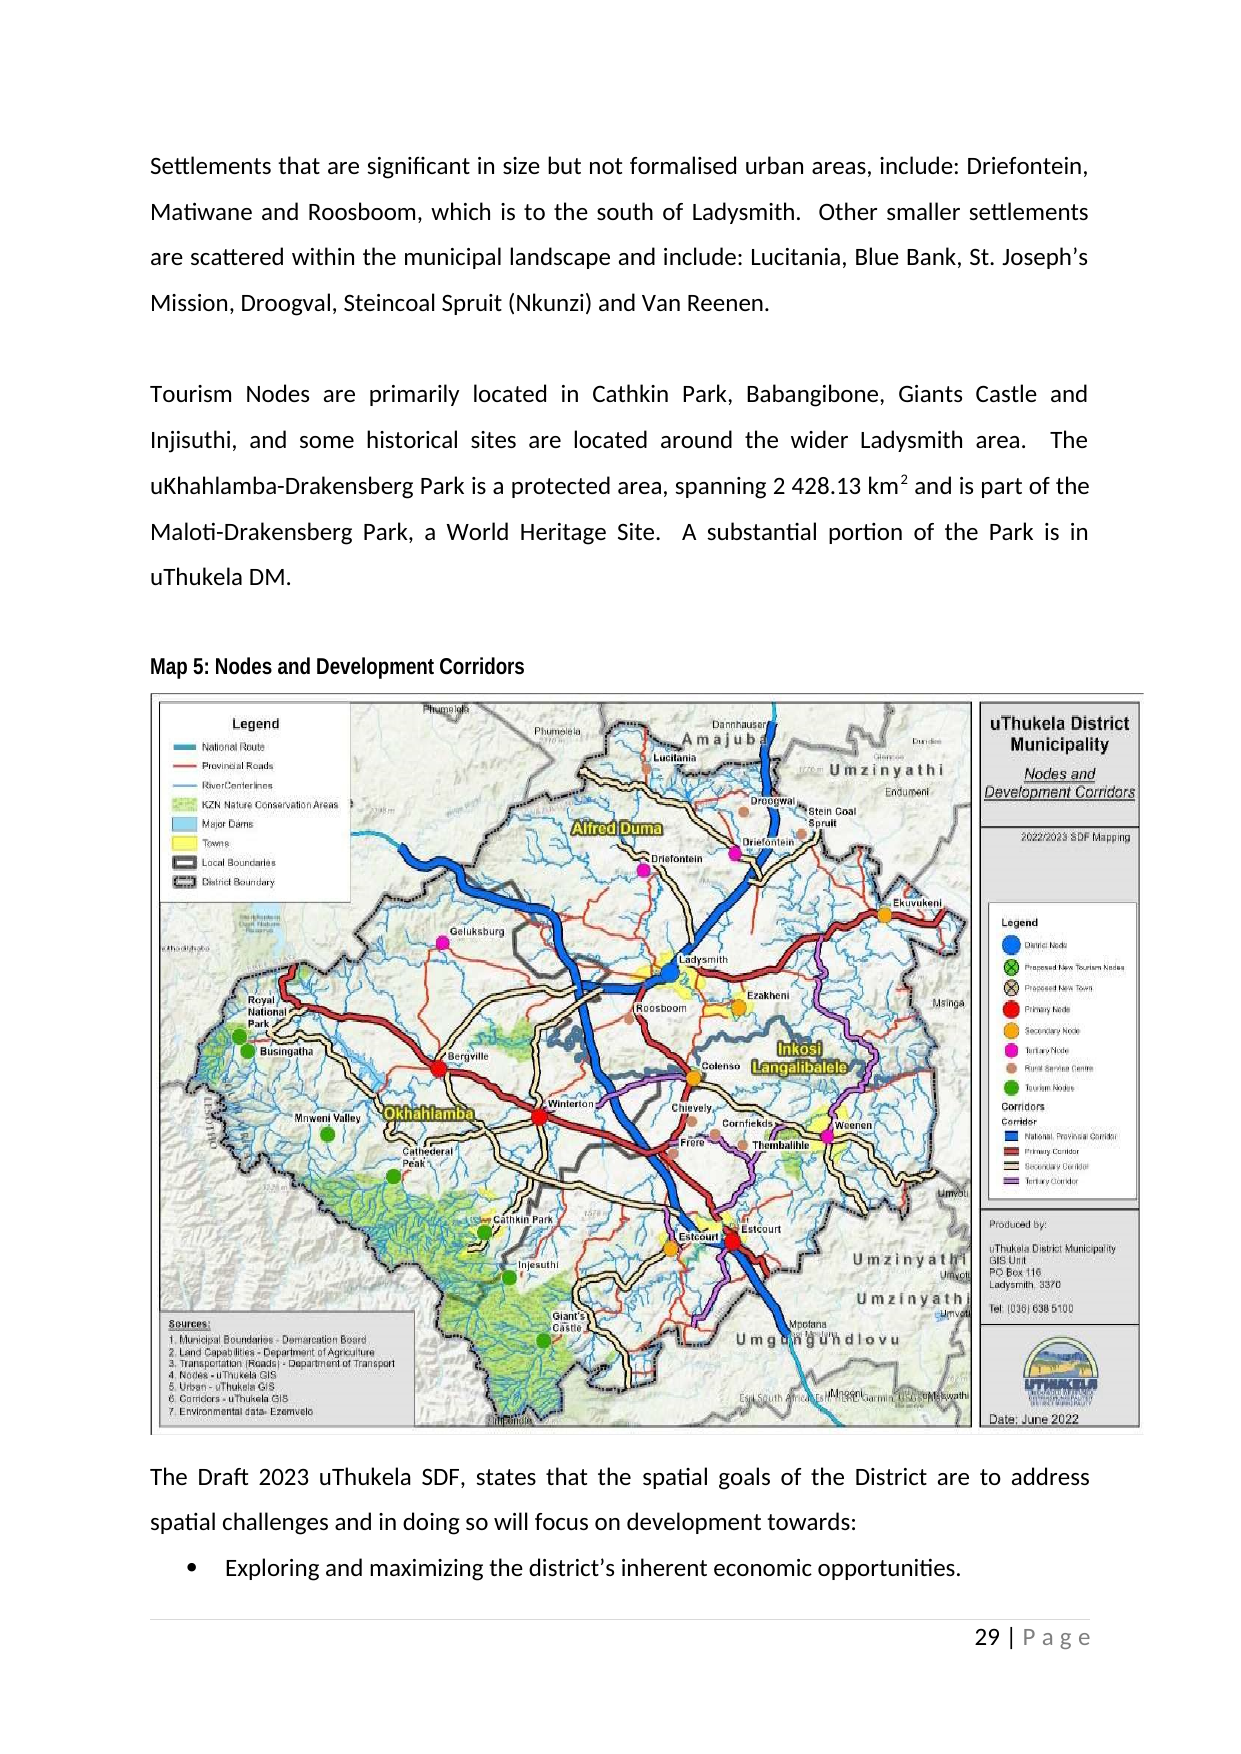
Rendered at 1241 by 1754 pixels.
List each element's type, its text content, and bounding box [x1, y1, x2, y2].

text Tourism Nodes are primarily located in Cathkin Park, Babangibone, Giants Castle and Injisuthi, and some historical sites are located around the wider Ladysmith area. The uKhahlamba-Drakensberg Park is a protected area, spanning 2 428.13 km2 and is part of the Maloti-Drakensberg Park, a World Heritage Site. A substantial portion of the Park is in uThukela DM. [150, 379, 1090, 592]
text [150, 150, 1090, 318]
text The Draft 2023 uThukela SDF, states that the spatial goals of the District are to address spatial challenges and in doing so will focus on development towards: [150, 1537, 1090, 1613]
picture [150, 694, 1144, 1433]
